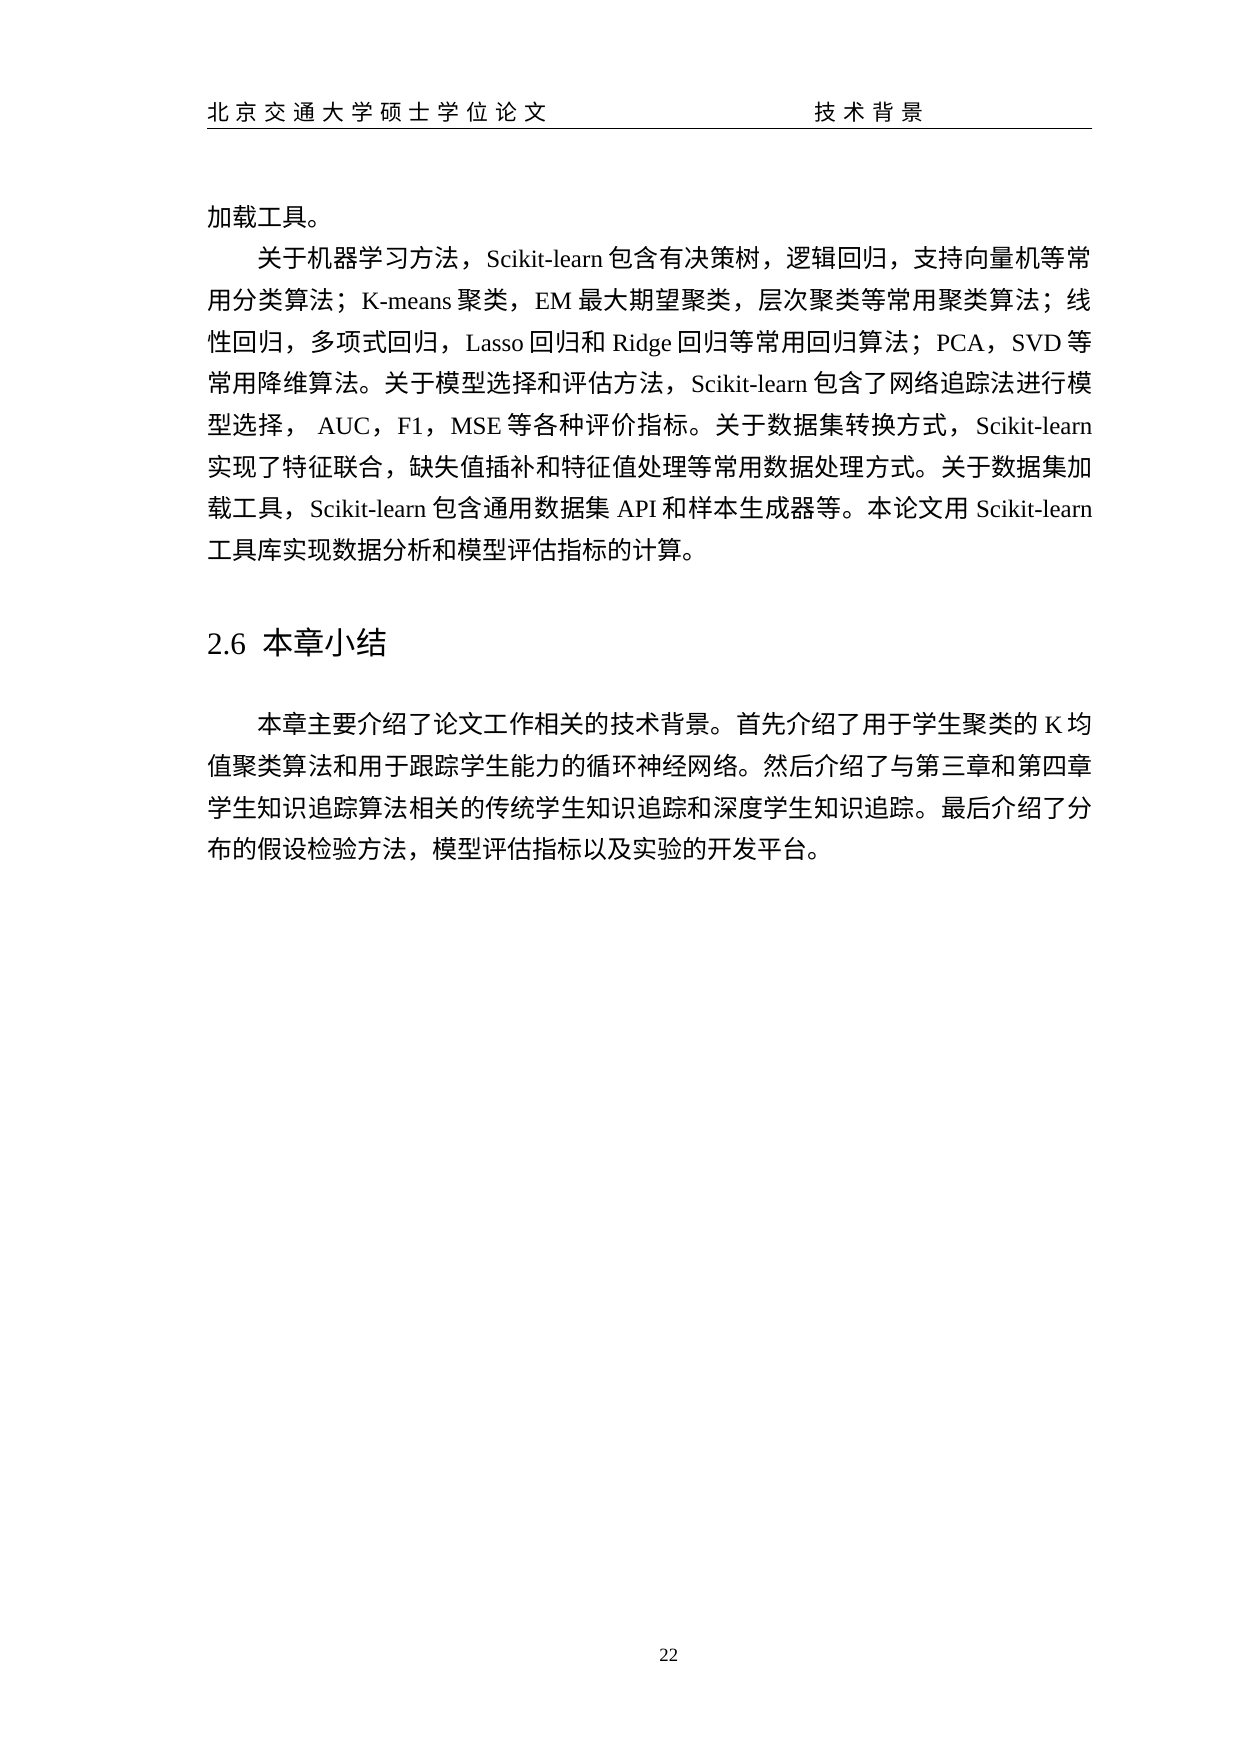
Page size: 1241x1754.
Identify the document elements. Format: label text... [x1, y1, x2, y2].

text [207, 193, 1092, 234]
text 本章主要介绍了论文工作相关的技术背景。首先介绍了用于学生聚类的K均值聚类算法和用于跟踪学生能力的循环神经网络。然后介绍了与第三章和第四章学生知识追踪算法相关的传统学生知识追踪和深度学生知识追踪。最后介绍了分布的假设检验方法，模型评估指标以及实验的开发平台。 [207, 701, 1092, 867]
text 2.6 本章小结 [207, 618, 1092, 663]
text 关于机器学习方法，Scikit-learn包含有决策树，逻辑回归，支持向量机等常用分类算法；K-means聚类，EM最大期望聚类，层次聚类等常用聚类算法；线性回归，多项式回归，Lasso回归和Ridge回归等常用回归算法；PCA，SVD等常用降维算法。关于模型选择和评估方法，Scikit-learn包含了网络追踪法进行模型选择， AUC，F1，MSE等各种评价指标。关于数据集转换方式，Scikit-learn实现了特征联合，缺失值插补和特征值处理等常用数据处理方式。关于数据集加载工具，Scikit-learn包含通用数据集API和样本生成器等。本论文用Scikit-learn工具库实现数据分析和模型评估指标的计算。 [207, 234, 1092, 568]
